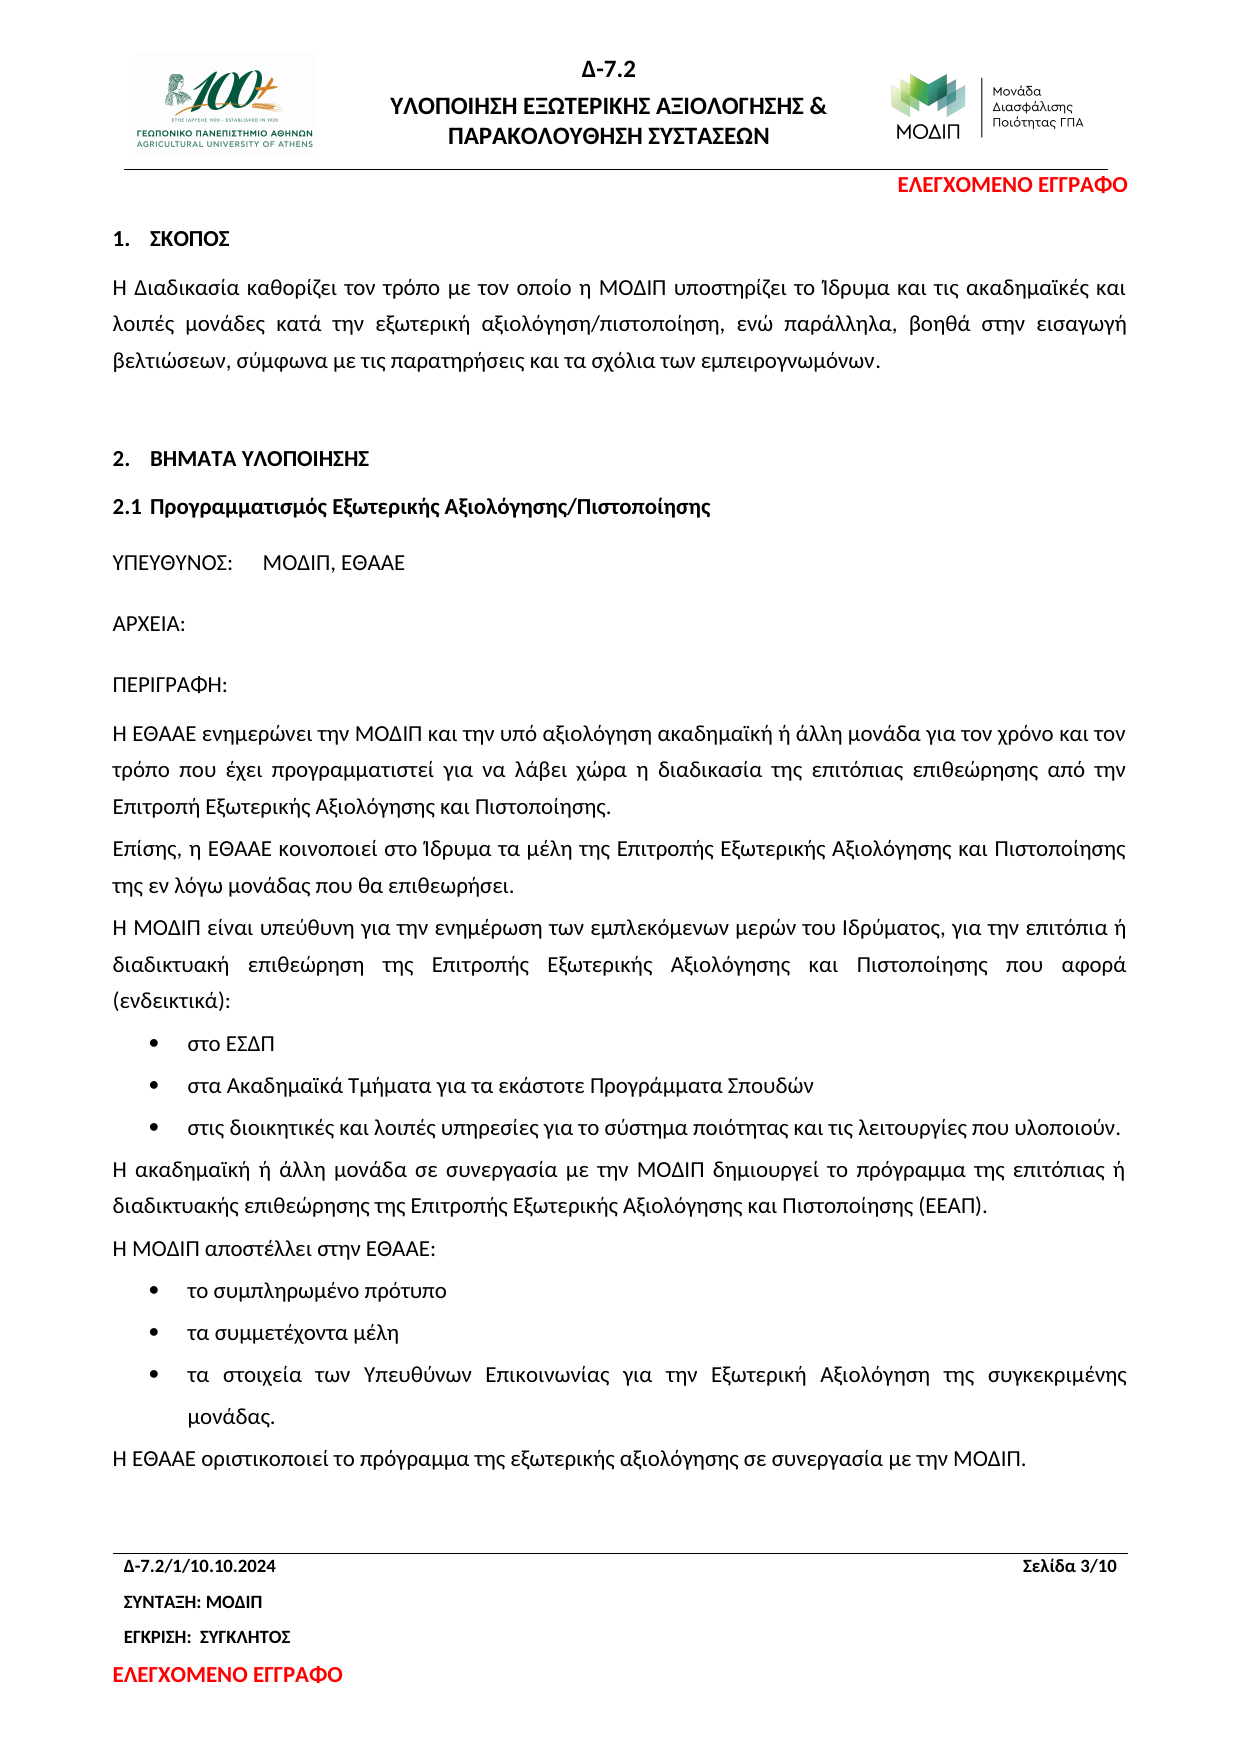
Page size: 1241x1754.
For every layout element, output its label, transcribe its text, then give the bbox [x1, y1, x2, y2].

text Η ΕΘΑΑΕ οριστικοποιεί το πρόγραμμα της εξωτερικής αξιολόγησης σε συνεργασία με την ΜΟΔΙΠ. [112, 1444, 1128, 1472]
text Η ΜΟΔΙΠ αποστέλλει στην ΕΘΑΑΕ: [112, 1234, 1128, 1262]
text ΠΕΡΙΓΡΑΦΗ: [112, 670, 1128, 698]
list τα στοιχεία των Υπευθύνων Επικοινωνίας για την Εξωτερική Αξιολόγηση της συγκεκριμένης μονάδας. [150, 1360, 1128, 1430]
list το συμπληρωμένο πρότυπο [150, 1276, 1128, 1304]
text Επίσης, η ΕΘΑΑΕ κοινοποιεί στο Ίδρυμα τα μέλη της Επιτροπής Εξωτερικής Αξιολόγησης και Πιστοποίησης της εν λόγω μονάδας που θα επιθεωρήσει. [112, 834, 1128, 899]
picture [877, 61, 1100, 149]
subtitle ΒΗΜΑΤΑ ΥΛΟΠΟΙΗΣΗΣ [112, 444, 1128, 472]
text Η Διαδικασία καθορίζει τον τρόπο με τον οποίο η ΜΟΔΙΠ υποστηρίζει το Ίδρυμα και τις ακαδημαϊκές και λοιπές μονάδες κατά την εξωτερική αξιολόγηση/πιστοποίηση, ενώ παράλληλα, βοηθά στην εισαγωγή βελτιώσεων, σύμφωνα με τις παρατηρήσεις και τα σχόλια των εμπειρογνωμόνων. [112, 273, 1128, 374]
subtitle ΣΚΟΠΟΣ [112, 224, 1128, 252]
text 2.1 Προγραμματισμός Εξωτερικής Αξιολόγησης/Πιστοποίησης [112, 492, 1128, 521]
list στις διοικητικές και λοιπές υπηρεσίες για το σύστημα ποιότητας και τις λειτουργίες που υλοποιούν. [150, 1113, 1128, 1141]
list στο ΕΣΔΠ [150, 1029, 1128, 1057]
text Η ακαδημαϊκή ή άλλη μονάδα σε συνεργασία με την ΜΟΔΙΠ δημιουργεί το πρόγραμμα της επιτόπιας ή διαδικτυακής επιθεώρησης της Επιτροπής Εξωτερικής Αξιολόγησης και Πιστοποίησης (ΕΕΑΠ). [112, 1155, 1128, 1219]
picture [134, 53, 318, 157]
list στα Ακαδημαϊκά Τμήματα για τα εκάστοτε Προγράμματα Σπουδών [150, 1071, 1128, 1099]
text ΑΡΧΕΙΑ: [112, 609, 1128, 637]
text ΥΠΕΥΘΥΝΟΣ: ΜΟΔΙΠ, ΕΘΑΑΕ [112, 548, 1128, 576]
list τα συμμετέχοντα μέλη [150, 1318, 1128, 1346]
text Η ΕΘΑΑΕ ενημερώνει την ΜΟΔΙΠ και την υπό αξιολόγηση ακαδημαϊκή ή άλλη μονάδα για τον χρόνο και τον τρόπο που έχει προγραμματιστεί για να λάβει χώρα η διαδικασία της επιτόπιας επιθεώρησης από την Επιτροπή Εξωτερικής Αξιολόγησης και Πιστοποίησης. [112, 719, 1128, 820]
text Η ΜΟΔΙΠ είναι υπεύθυνη για την ενημέρωση των εμπλεκόμενων μερών του Ιδρύματος, για την επιτόπια ή διαδικτυακή επιθεώρηση της Επιτροπής Εξωτερικής Αξιολόγησης και Πιστοποίησης που αφορά (ενδεικτικά): [112, 913, 1128, 1014]
